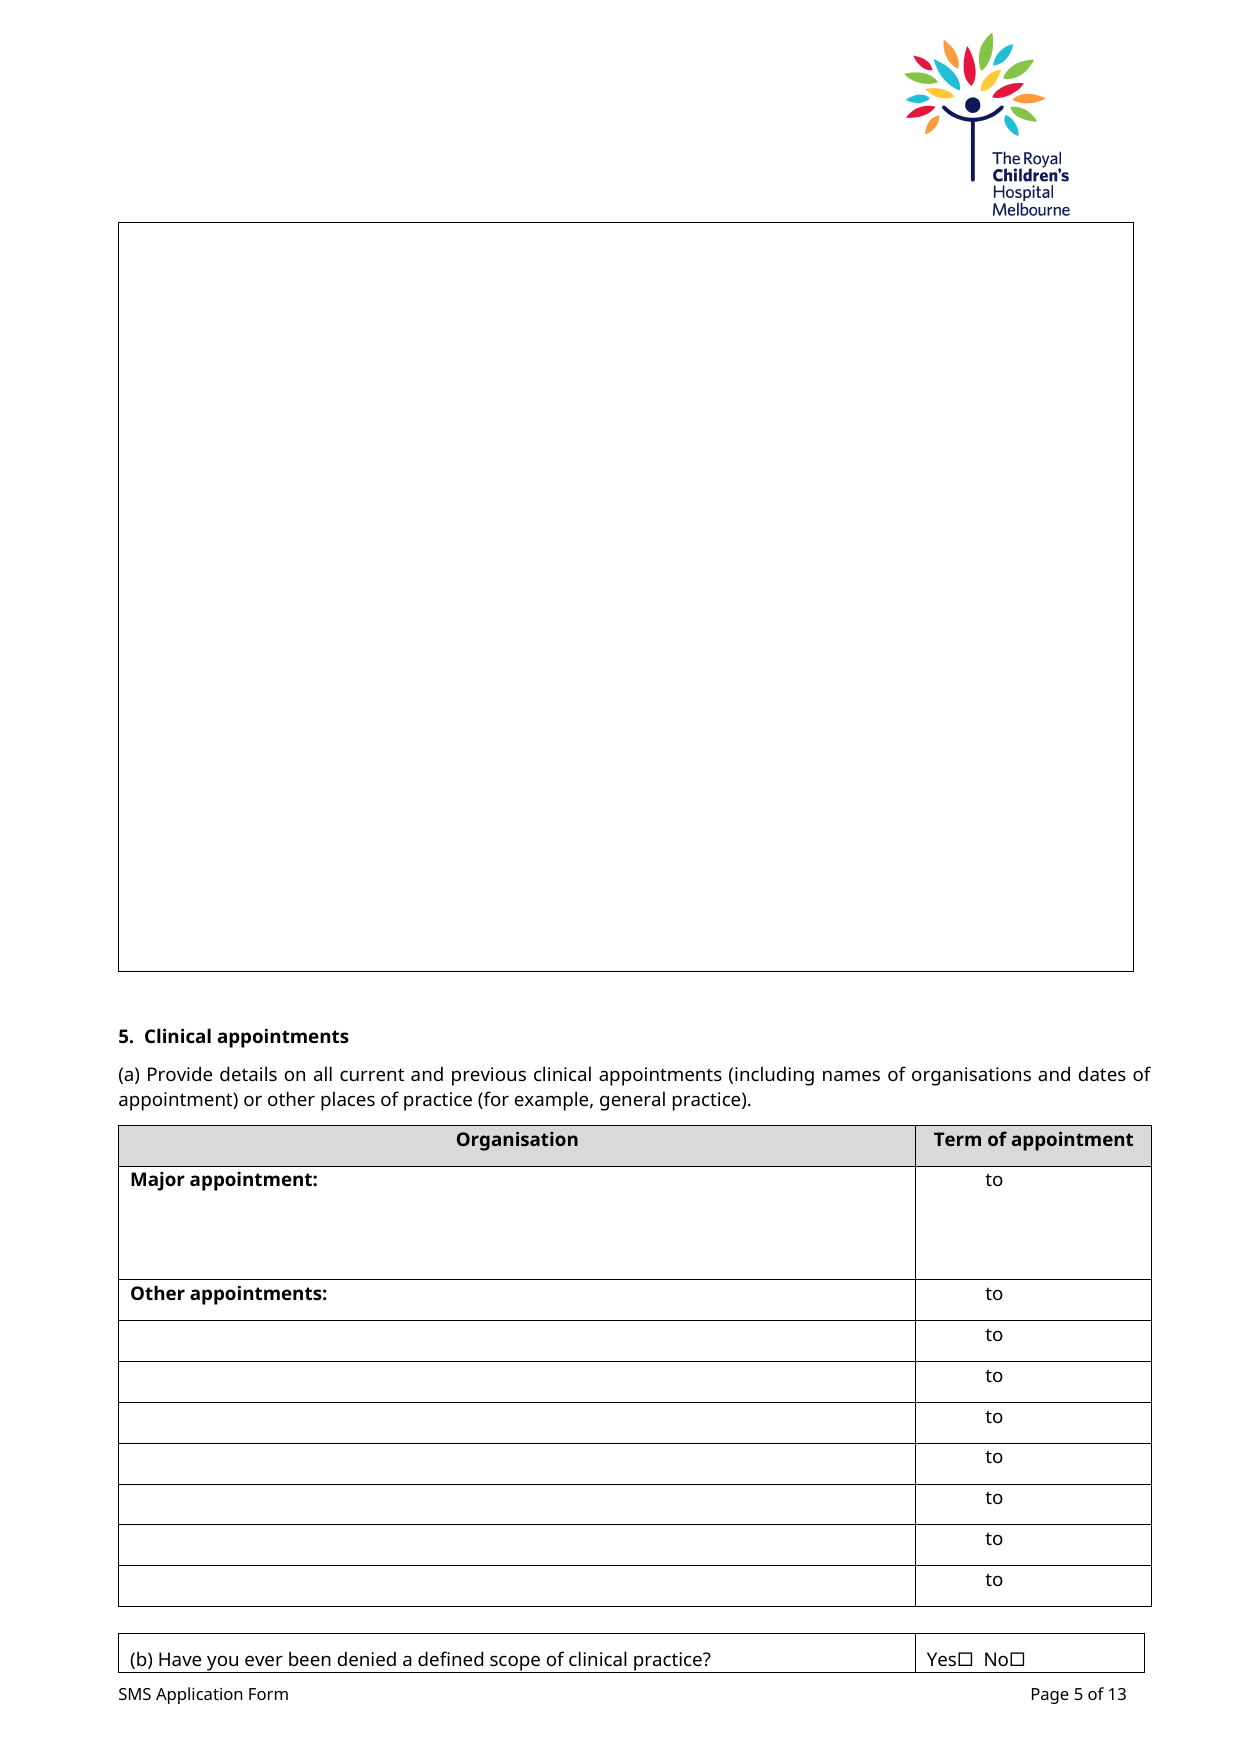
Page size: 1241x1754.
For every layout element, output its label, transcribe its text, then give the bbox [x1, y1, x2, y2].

table_cell to [916, 1485, 1151, 1524]
table_cell to [916, 1525, 1151, 1565]
table_cell to [916, 1444, 1151, 1483]
table_header Organisation [119, 1126, 915, 1166]
table_cell to [916, 1566, 1151, 1606]
text (a) Provide details on all current and previous clinical appointments (including names of organisations and dates of appointment) or other places of practice (for example, general practice). [118, 1061, 1153, 1112]
table_cell to [916, 1321, 1151, 1361]
table_header Yes No [916, 1634, 1144, 1672]
table_header Term of appointment [916, 1126, 1151, 1166]
table_cell [119, 1362, 915, 1402]
table_cell to [916, 1403, 1151, 1443]
table_cell [119, 1444, 915, 1483]
table_cell to [916, 1362, 1151, 1402]
table_cell Other appointments: [119, 1280, 915, 1320]
table_cell to [916, 1167, 1151, 1279]
table_header (b) Have you ever been denied a defined scope of clinical practice? [119, 1634, 915, 1672]
table_cell [119, 1566, 915, 1606]
table_header [119, 223, 1133, 971]
text 5. Clinical appointments [118, 1023, 1153, 1049]
table_cell Major appointment: [119, 1167, 915, 1279]
table_cell [119, 1321, 915, 1361]
table_cell to [916, 1280, 1151, 1320]
table_cell [119, 1403, 915, 1443]
picture [877, 0, 1134, 222]
table_cell [119, 1485, 915, 1524]
table_cell [119, 1525, 915, 1565]
